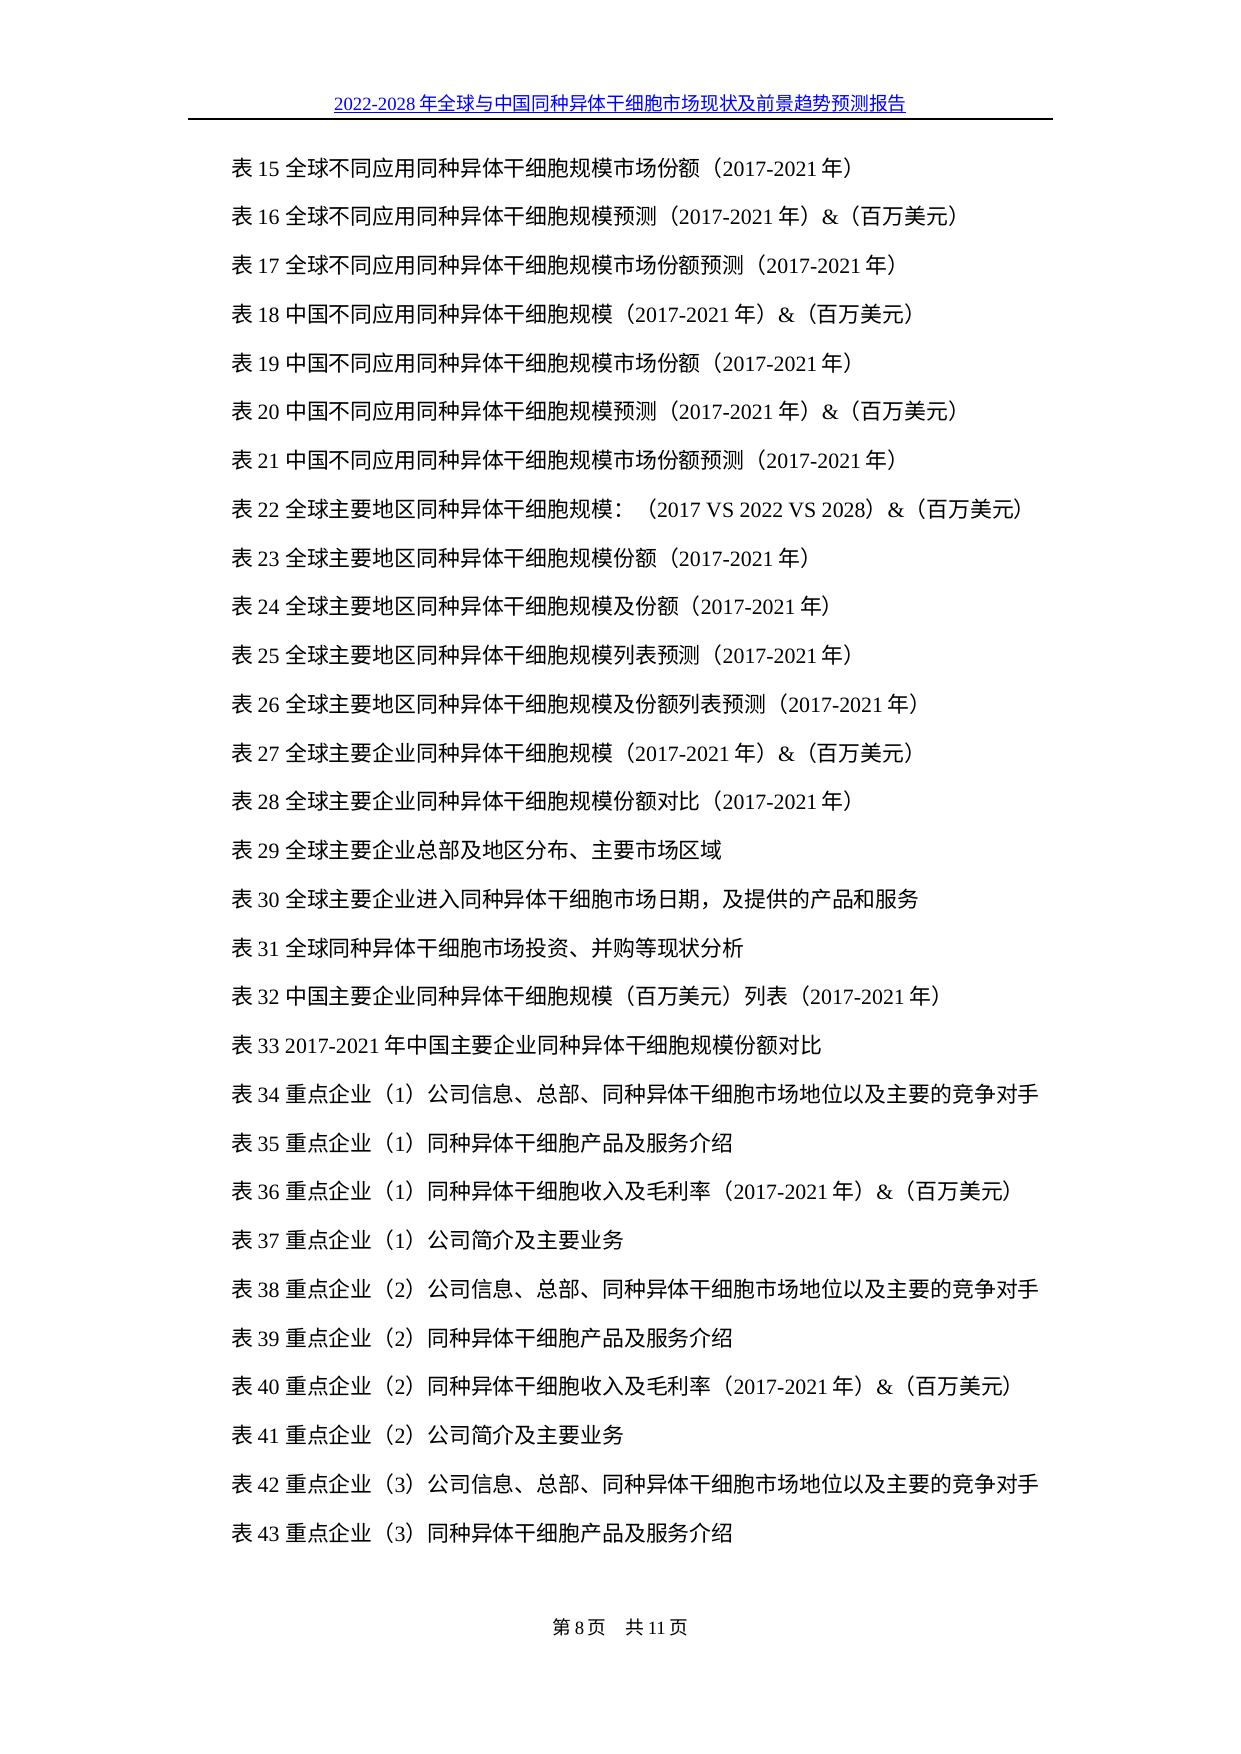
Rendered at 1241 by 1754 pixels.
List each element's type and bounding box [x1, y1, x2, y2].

text [187, 150, 1053, 1548]
